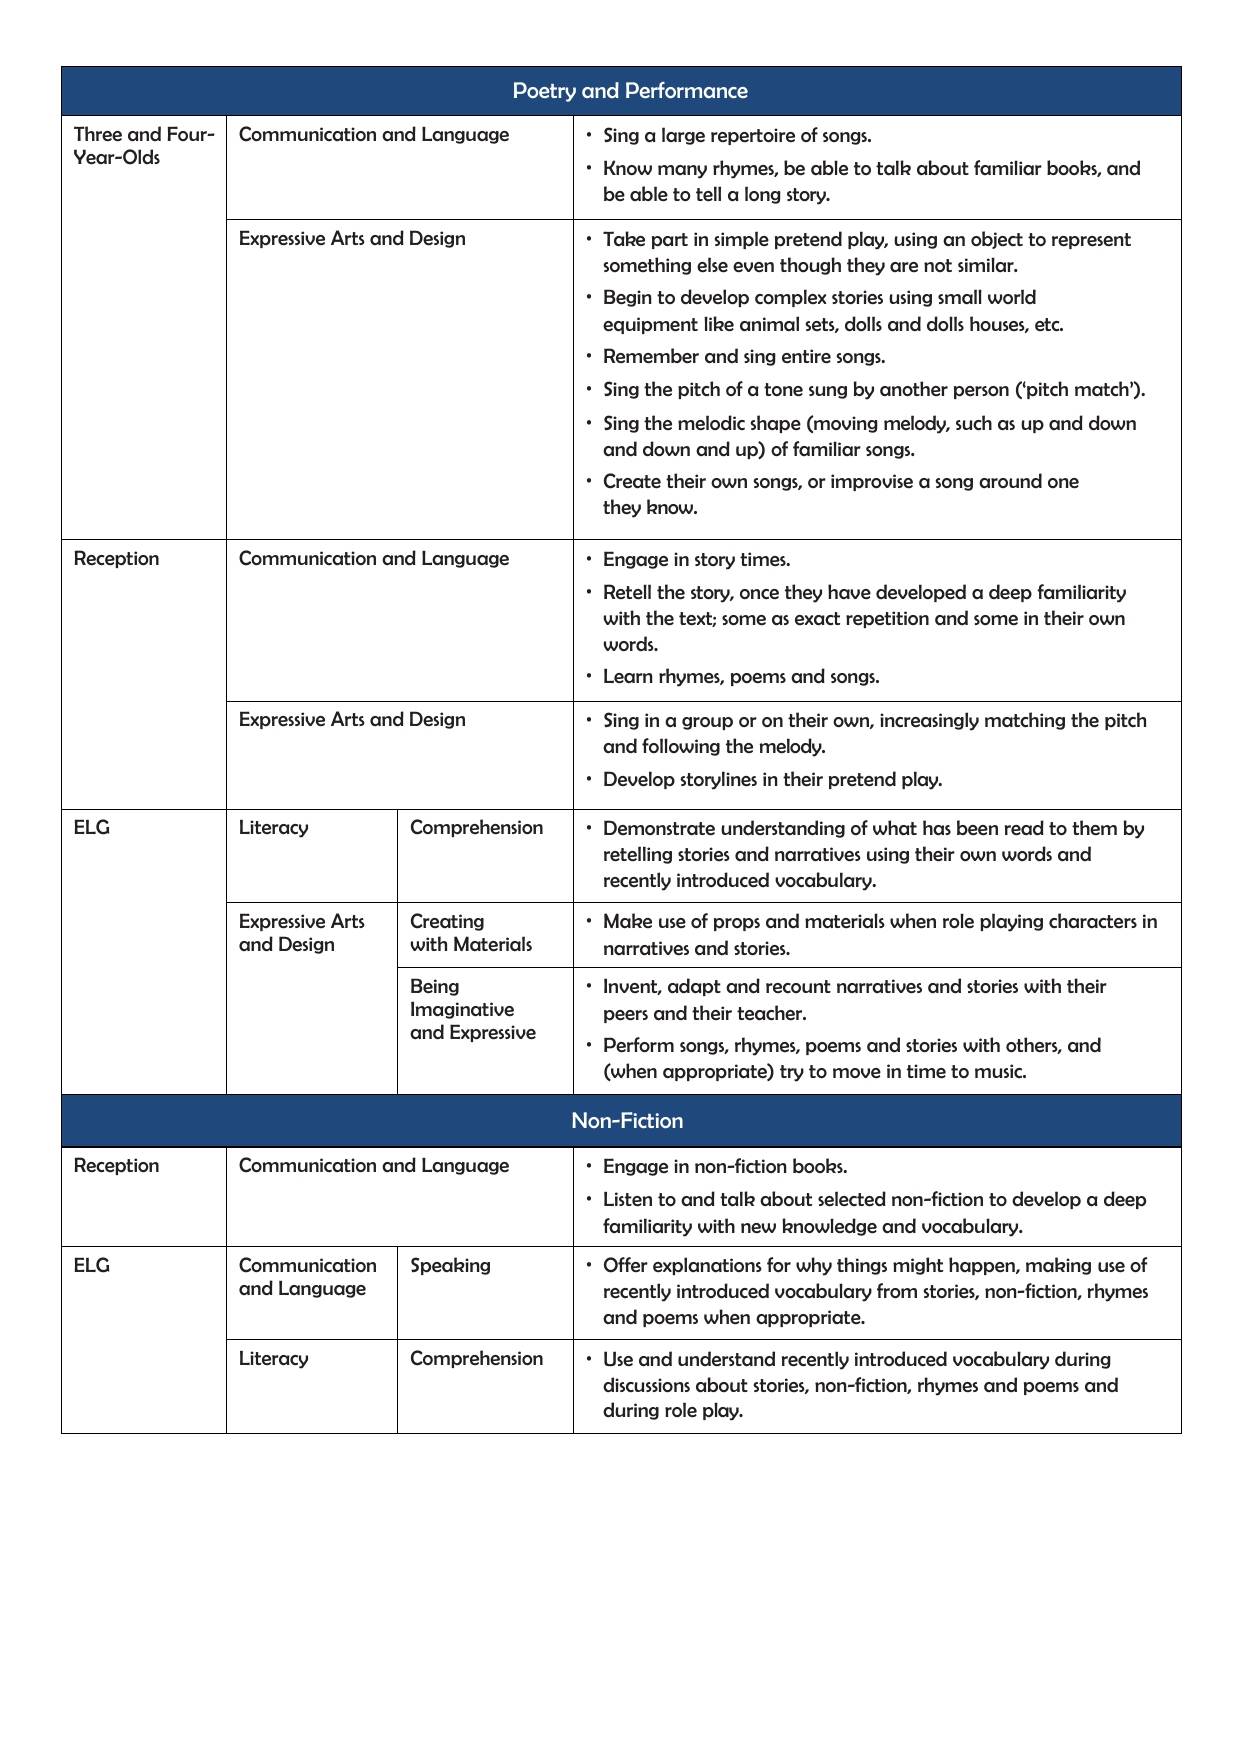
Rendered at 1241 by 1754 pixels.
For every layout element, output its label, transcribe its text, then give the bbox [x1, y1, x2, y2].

table_cell Reception [62, 540, 226, 808]
table_cell Comprehension [398, 810, 573, 902]
table_cell Communication and Language [227, 116, 573, 219]
table_cell Reception [62, 1148, 226, 1246]
table_cell Sing in a group or on their own, increasingly matching the pitch and following the melody. Develop storylines in their pretend play. [574, 702, 1181, 808]
table_cell Make use of props and materials when role playing characters in narratives and stories. [574, 903, 1181, 967]
table_cell Demonstrate understanding of what has been read to them by retelling stories and narratives using their own words and recently introduced vocabulary. [574, 810, 1181, 902]
table_header Poetry and Performance [62, 67, 1181, 115]
table_cell Communication and Language [227, 1247, 397, 1339]
table_cell Non-Fiction [62, 1095, 1181, 1146]
table_cell Creating with Materials [398, 903, 573, 967]
table_cell Expressive Arts and Design [227, 903, 397, 1094]
table_cell Communication and Language [227, 540, 573, 701]
table_cell Expressive Arts and Design [227, 702, 573, 808]
table_cell Expressive Arts and Design [227, 220, 573, 539]
table_cell Engage in non-fiction books. Listen to and talk about selected non-fiction to develop a deep familiarity with new knowledge and vocabulary. [574, 1148, 1181, 1246]
table_cell Being Imaginative and Expressive [398, 968, 573, 1094]
table_cell ELG [62, 1247, 226, 1432]
table_cell Take part in simple pretend play, using an object to represent something else even though they are not similar. Begin to develop complex stories using small world equipment like animal sets, dolls and dolls houses, etc. Remember and sing entire songs. Sing the pitch of a tone sung by another person (‘pitch match’). Sing the melodic shape (moving melody, such as up and down and down and up) of familiar songs. Create their own songs, or improvise a song around one they know. [574, 220, 1181, 539]
table_cell Literacy [227, 1340, 397, 1432]
table_cell Offer explanations for why things might happen, making use of recently introduced vocabulary from stories, non-fiction, rhymes and poems when appropriate. [574, 1247, 1181, 1339]
table_cell Use and understand recently introduced vocabulary during discussions about stories, non-fiction, rhymes and poems and during role play. [574, 1340, 1181, 1432]
table_cell Invent, adapt and recount narratives and stories with their peers and their teacher. Perform songs, rhymes, poems and stories with others, and (when appropriate) try to move in time to music. [574, 968, 1181, 1094]
table_cell Communication and Language [227, 1148, 573, 1246]
table_cell Literacy [227, 810, 397, 902]
table_cell ELG [62, 810, 226, 1094]
table_cell Sing a large repertoire of songs. Know many rhymes, be able to talk about familiar books, and be able to tell a long story. [574, 116, 1181, 219]
table_cell Engage in story times. Retell the story, once they have developed a deep familiarity with the text; some as exact repetition and some in their own words. Learn rhymes, poems and songs. [574, 540, 1181, 701]
table_cell Three and Four-Year-Olds [62, 116, 226, 539]
table_cell Speaking [398, 1247, 573, 1339]
table_cell Comprehension [398, 1340, 573, 1432]
